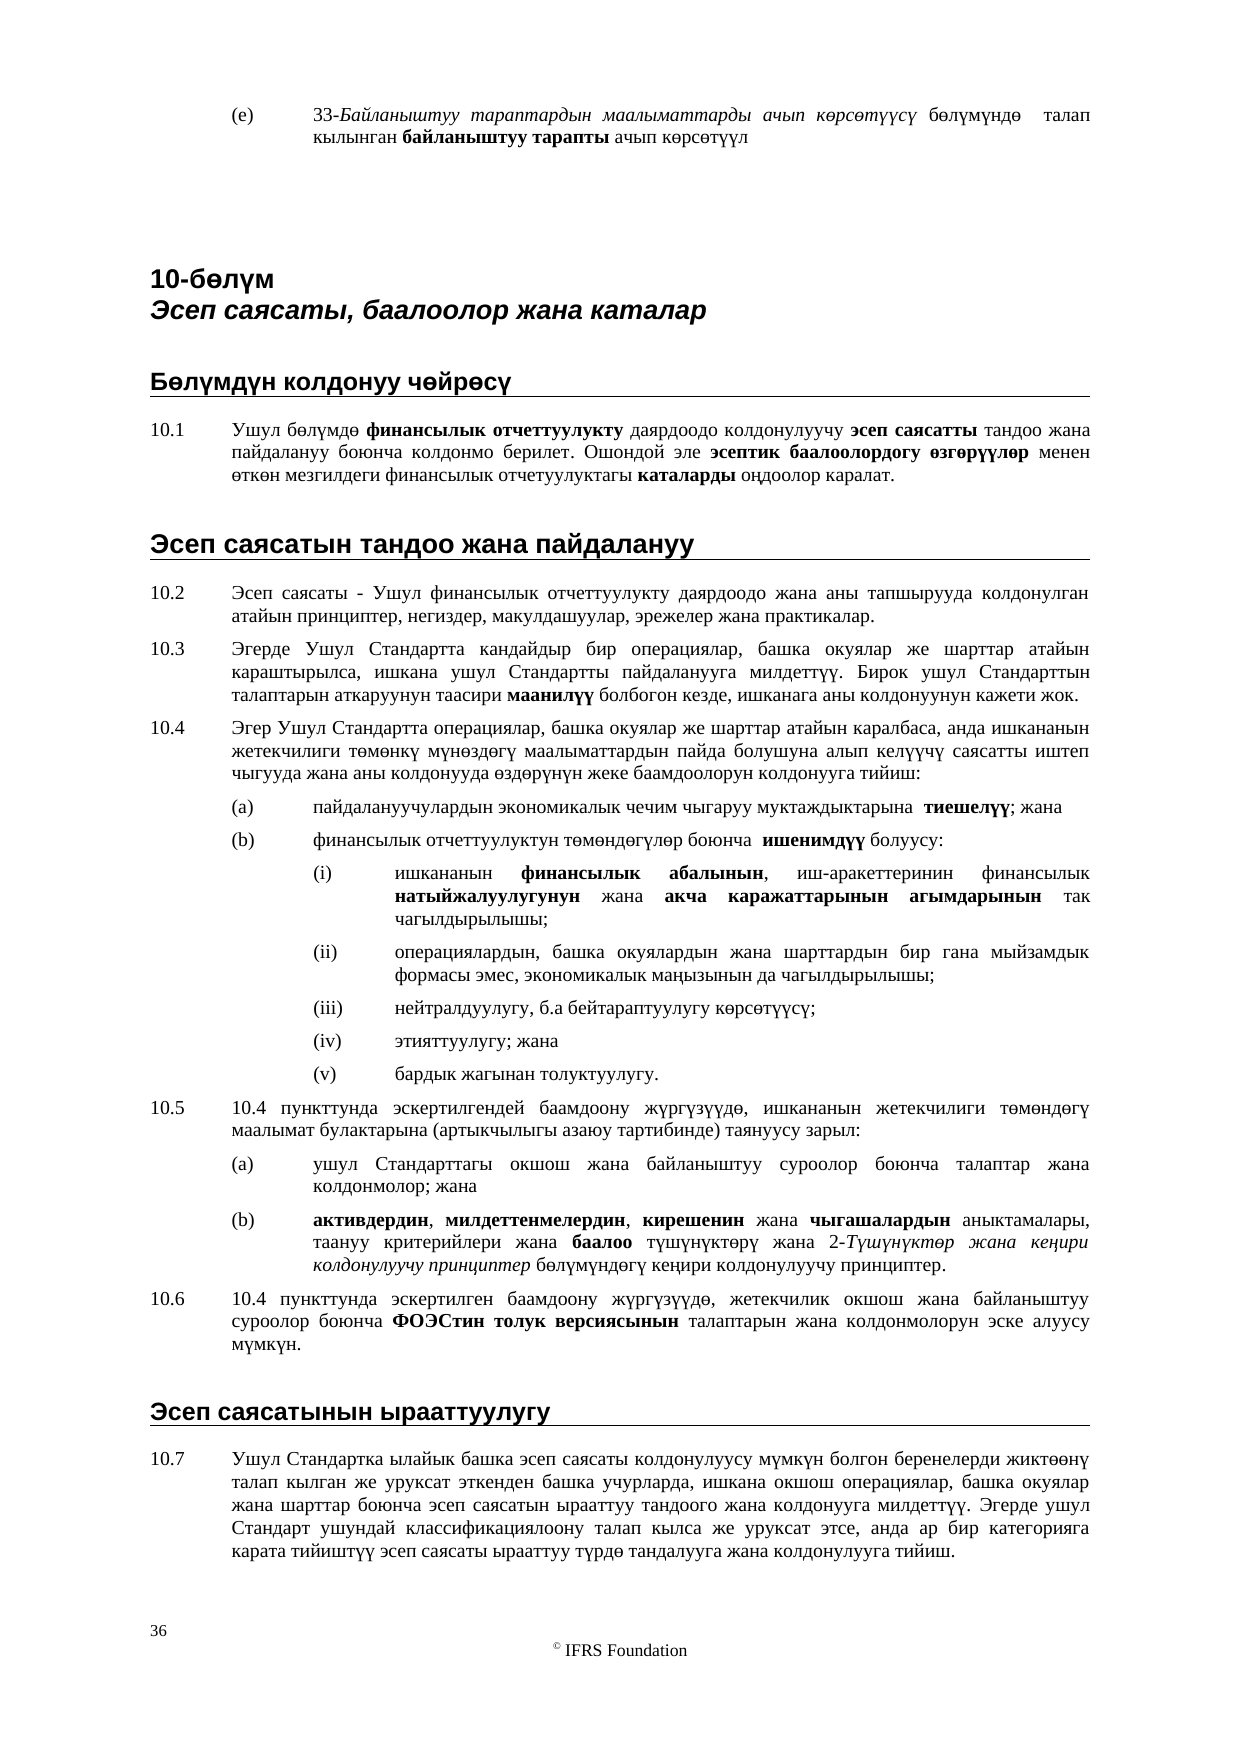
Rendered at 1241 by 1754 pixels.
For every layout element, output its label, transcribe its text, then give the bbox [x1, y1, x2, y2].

text (i) ишкананын финансылык абалынын, иш-аракеттеринин финансылык натыйжалуулугунун жана акча каражаттарынын агымдарынын так чагылдырылышы; [313, 861, 1090, 929]
text 10.7 Ушул Стандартка ылайык башка эсеп саясаты колдонулуусу мүмкүн болгон беренелерди жиктөөнү талап кылган же уруксат эткенден башка учурларда, ишкана окшош операциялар, башка окуялар жана шарттар боюнча эсеп саясатын ырааттуу тандоого жана колдонууга милдеттүү. Эгерде ушул Стандарт ушундай классификациялоону талап кылса же уруксат этсе, анда ар бир категорияга карата тийиштүү эсеп саясаты ырааттуу түрдө тандалууга жана колдонулууга тийиш. [150, 1447, 1090, 1561]
text (iii) нейтралдуулугу, б.а бейтараптуулугу көрсөтүүсү; [313, 996, 1090, 1019]
text 10.4 Эгер Ушул Стандартта операциялар, башка окуялар же шарттар атайын каралбаса, анда ишкананын жетекчилиги төмөнкү мүнөздөгү маалыматтардын пайда болушуна алып келүүчү саясатты иштеп чыгууда жана аны колдонууда өздөрүнүн жеке баамдоолорун колдонууга тийиш: [150, 716, 1090, 784]
title Эсеп саясатын тандоо жана пайдалануу [150, 528, 1090, 559]
text (а) пайдалануучулардын экономикалык чечим чыгаруу муктаждыктарына тиешелүү; жана [231, 794, 1090, 817]
text 10.1 Ушул бөлүмдө финансылык отчеттуулукту даярдоодо колдонулуучу эсеп саясатты тандоо жана пайдалануу боюнча колдонмо берилет. Ошондой эле эсептик баалоолордогу өзгөрүүлөр менен өткөн мезгилдеги финансылык отчетуулуктагы каталарды оңдоолор каралат. [150, 418, 1090, 486]
text (b) активдердин, милдеттенмелердин, кирешенин жана чыгашалардын аныктамалары, таануу критерийлери жана баалоо түшүнүктөрү жана 2-Түшүнүктөр жана кеңири колдонулуучу принциптер бөлүмүндөгү кеңири колдонулуучу принциптер. [231, 1208, 1090, 1276]
text (e) 33-Байланыштуу тараптардын маалыматтарды ачып көрсөтүүсү бөлүмүндө талап кылынган байланыштуу тарапты ачып көрсөтүүл [231, 103, 1090, 148]
title Эсеп саясатынын ырааттуулугу [150, 1397, 1090, 1425]
text (b) финансылык отчеттуулуктун төмөндөгүлөр боюнча ишенимдүү болуусу: [231, 828, 1090, 851]
text (ii) операциялардын, башка окуялардын жана шарттардын бир гана мыйзамдык формасы эмес, экономикалык маңызынын да чагылдырылышы; [313, 940, 1090, 986]
title Бөлүмдүн колдонуу чөйрөсү [150, 367, 1090, 396]
title 10-бөлүм Эсеп саясаты, баалоолор жана каталар [150, 263, 1090, 325]
text (iv) этияттуулугу; жана [313, 1029, 1090, 1052]
text 10.5 10.4 пункттунда эскертилгендей баамдоону жүргүзүүдө, ишкананын жетекчилиги төмөндөгү маалымат булактарына (артыкчылыгы азаюу тартибинде) таянуусу зарыл: [150, 1096, 1090, 1141]
text (v) бардык жагынан толуктуулугу. [313, 1062, 1090, 1085]
text 10.2 Эсеп саясаты - Ушул финансылык отчеттуулукту даярдоодо жана аны тапшырууда колдонулган атайын принциптер, негиздер, макулдашуулар, эрежелер жана практикалар. [150, 581, 1090, 626]
text (а) ушул Стандарттагы окшош жана байланыштуу суроолор боюнча талаптар жана колдонмолор; жана [231, 1152, 1090, 1197]
text 10.3 Эгерде Ушул Стандартта кандайдыр бир операциялар, башка окуялар же шарттар атайын караштырылса, ишкана ушул Стандартты пайдаланууга милдеттүү. Бирок ушул Стандарттын талаптарын аткаруунун таасири маанилүү болбогон кезде, ишканага аны колдонуунун кажети жок. [150, 637, 1090, 705]
text 10.6 10.4 пункттунда эскертилген баамдоону жүргүзүүдө, жетекчилик окшош жана байланыштуу суроолор боюнча ФОЭСтин толук версиясынын талаптарын жана колдонмолорун эске алуусу мүмкүн. [150, 1287, 1090, 1355]
